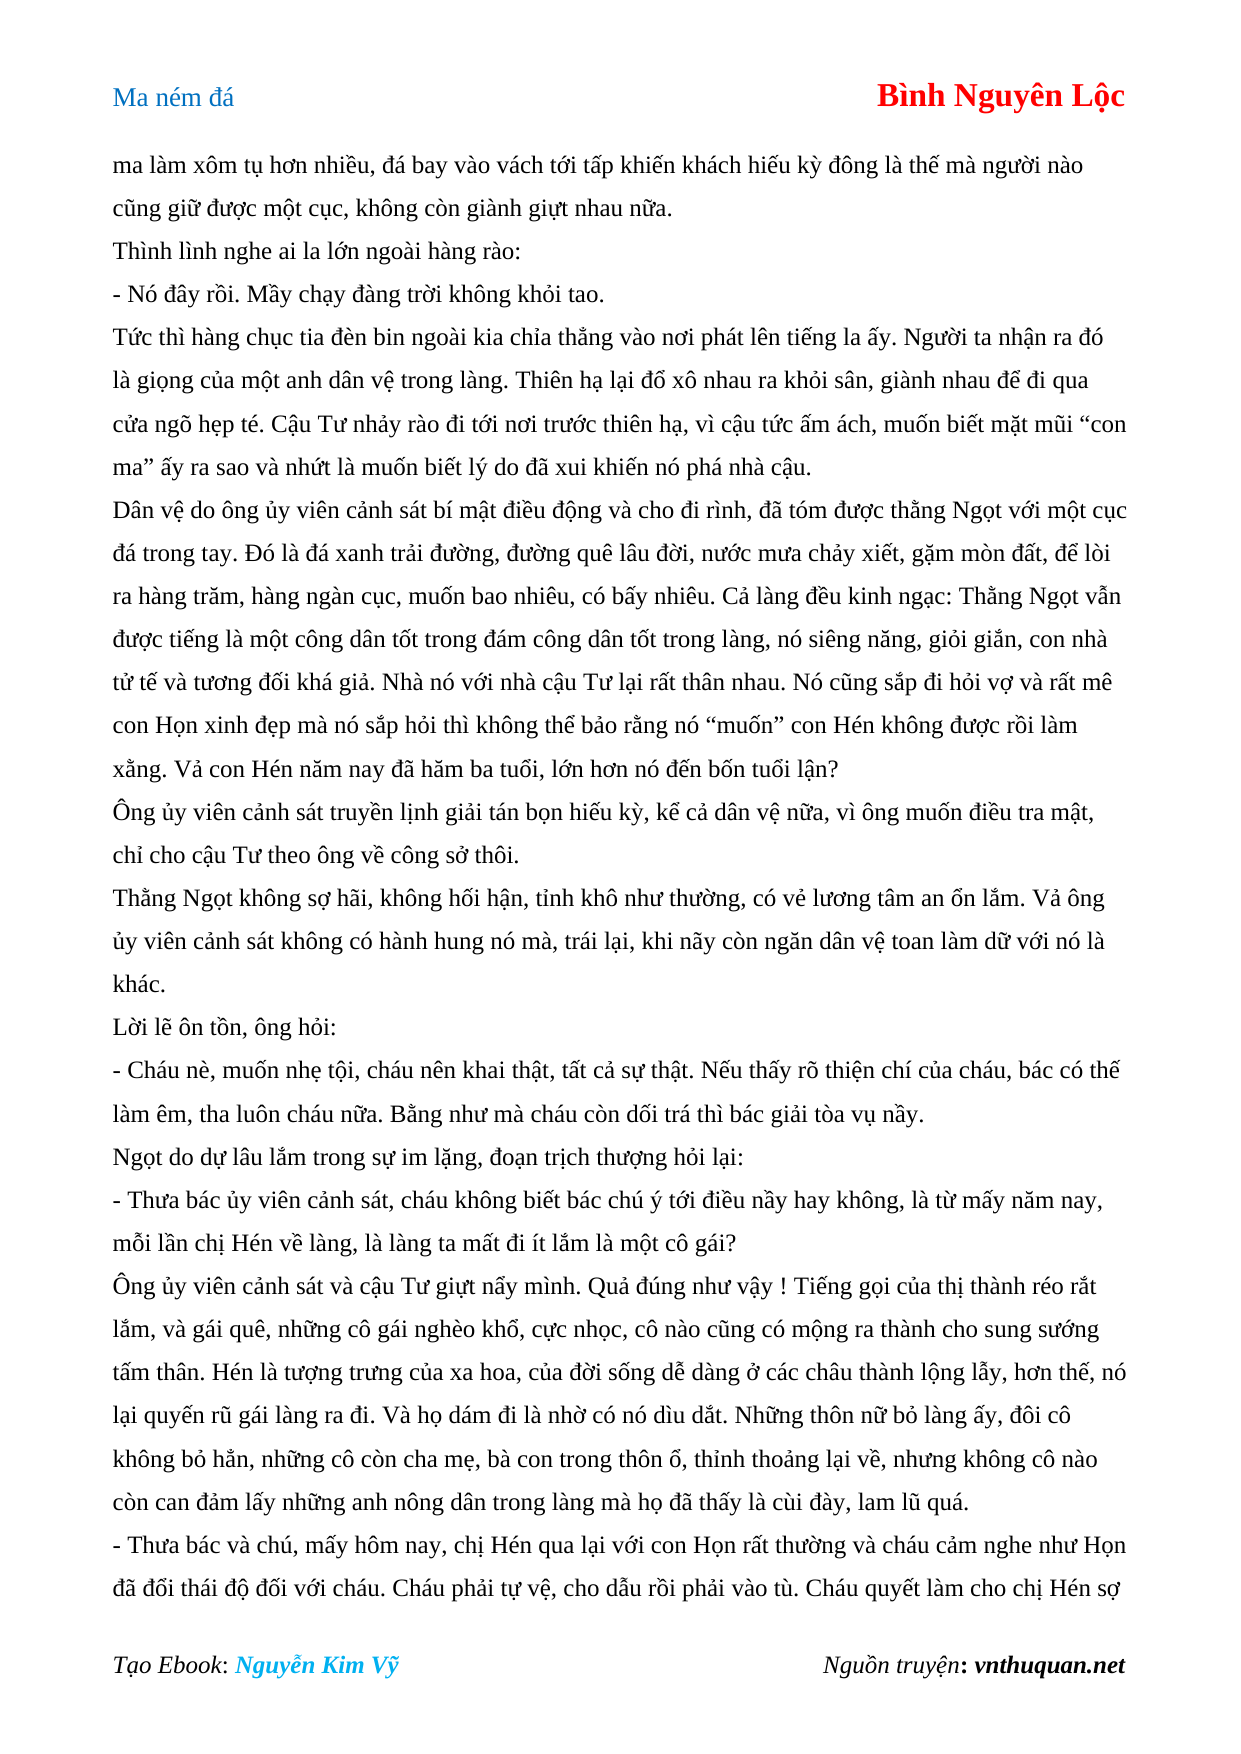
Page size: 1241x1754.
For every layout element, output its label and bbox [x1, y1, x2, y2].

text [112, 150, 1128, 1602]
